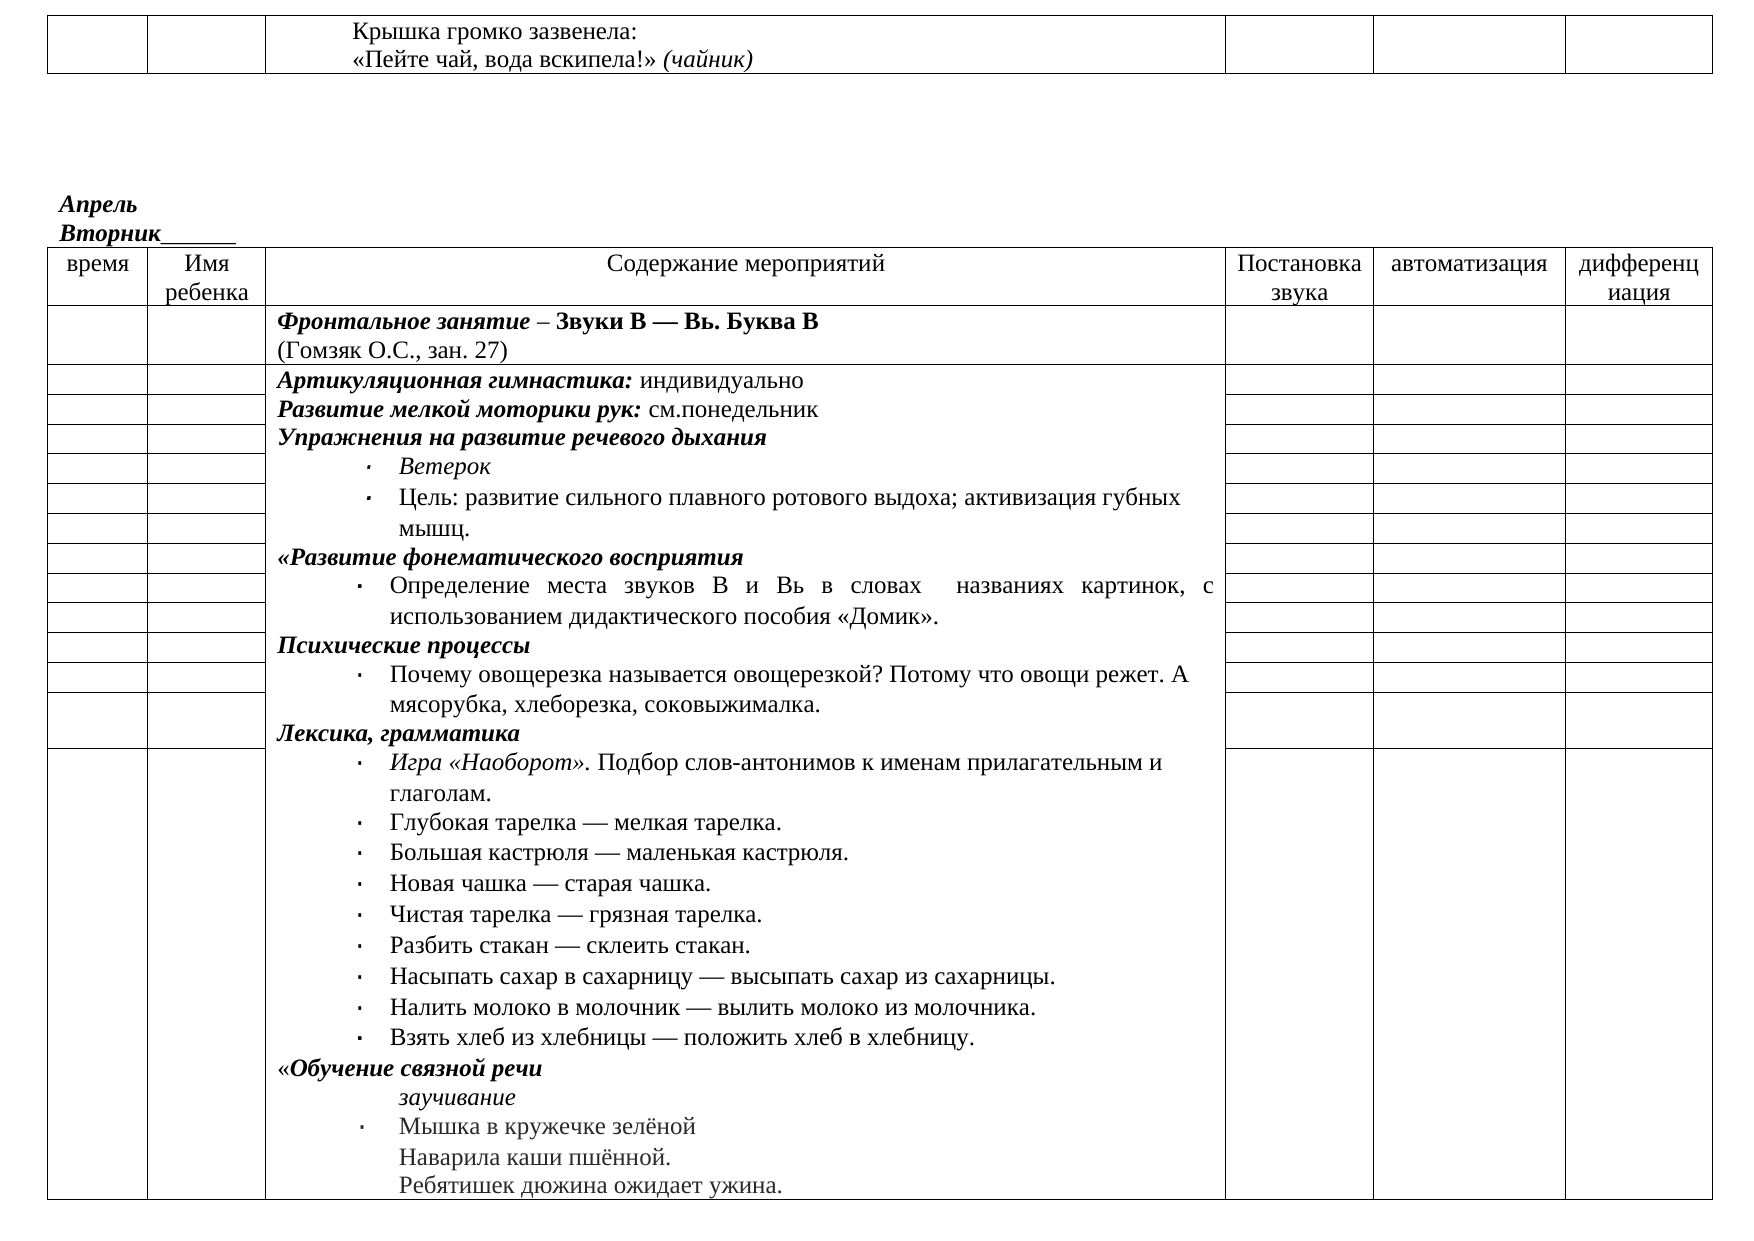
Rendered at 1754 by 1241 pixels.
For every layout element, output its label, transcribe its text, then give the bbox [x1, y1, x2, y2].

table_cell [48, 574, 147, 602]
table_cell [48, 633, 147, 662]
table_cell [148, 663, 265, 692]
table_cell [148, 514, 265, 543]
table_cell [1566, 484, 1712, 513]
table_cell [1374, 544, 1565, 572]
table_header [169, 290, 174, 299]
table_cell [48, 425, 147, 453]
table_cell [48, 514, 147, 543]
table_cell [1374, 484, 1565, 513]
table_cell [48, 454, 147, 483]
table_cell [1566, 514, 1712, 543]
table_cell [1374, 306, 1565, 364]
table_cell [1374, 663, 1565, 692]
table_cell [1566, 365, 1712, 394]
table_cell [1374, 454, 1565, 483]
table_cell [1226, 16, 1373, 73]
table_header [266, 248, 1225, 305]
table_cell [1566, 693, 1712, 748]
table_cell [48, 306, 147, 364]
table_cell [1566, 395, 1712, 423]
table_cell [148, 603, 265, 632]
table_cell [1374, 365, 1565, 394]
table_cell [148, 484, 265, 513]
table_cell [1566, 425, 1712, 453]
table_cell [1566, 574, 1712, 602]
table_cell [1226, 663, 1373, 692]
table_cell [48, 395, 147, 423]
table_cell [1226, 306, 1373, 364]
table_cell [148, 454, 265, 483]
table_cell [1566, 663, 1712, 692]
text Вторник______ [59, 218, 1636, 247]
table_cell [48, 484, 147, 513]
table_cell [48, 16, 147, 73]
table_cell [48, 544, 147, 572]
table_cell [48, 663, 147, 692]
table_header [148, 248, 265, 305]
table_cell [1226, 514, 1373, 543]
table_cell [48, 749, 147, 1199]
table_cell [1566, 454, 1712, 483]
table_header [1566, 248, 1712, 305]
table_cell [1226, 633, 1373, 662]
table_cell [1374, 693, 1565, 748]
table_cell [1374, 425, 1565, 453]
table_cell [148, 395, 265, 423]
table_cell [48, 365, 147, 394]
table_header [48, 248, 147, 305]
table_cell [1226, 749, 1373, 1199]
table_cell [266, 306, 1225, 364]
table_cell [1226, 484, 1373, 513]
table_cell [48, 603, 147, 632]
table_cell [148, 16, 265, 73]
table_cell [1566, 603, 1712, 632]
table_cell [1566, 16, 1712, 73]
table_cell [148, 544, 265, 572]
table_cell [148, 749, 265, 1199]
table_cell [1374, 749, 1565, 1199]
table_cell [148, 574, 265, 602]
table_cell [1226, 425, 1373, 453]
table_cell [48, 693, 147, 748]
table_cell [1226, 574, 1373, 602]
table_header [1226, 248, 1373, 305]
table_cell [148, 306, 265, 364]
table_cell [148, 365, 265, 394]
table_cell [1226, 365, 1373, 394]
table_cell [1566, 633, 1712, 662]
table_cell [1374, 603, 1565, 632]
text Апрель [59, 189, 1636, 218]
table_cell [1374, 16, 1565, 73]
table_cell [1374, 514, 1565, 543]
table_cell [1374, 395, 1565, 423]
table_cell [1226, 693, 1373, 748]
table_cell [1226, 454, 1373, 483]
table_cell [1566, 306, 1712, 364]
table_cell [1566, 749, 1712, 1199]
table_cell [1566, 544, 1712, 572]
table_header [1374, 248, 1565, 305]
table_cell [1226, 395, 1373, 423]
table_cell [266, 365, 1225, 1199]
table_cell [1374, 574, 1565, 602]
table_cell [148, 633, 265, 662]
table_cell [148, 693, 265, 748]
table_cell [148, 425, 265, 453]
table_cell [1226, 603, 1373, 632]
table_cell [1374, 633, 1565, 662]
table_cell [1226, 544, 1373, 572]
